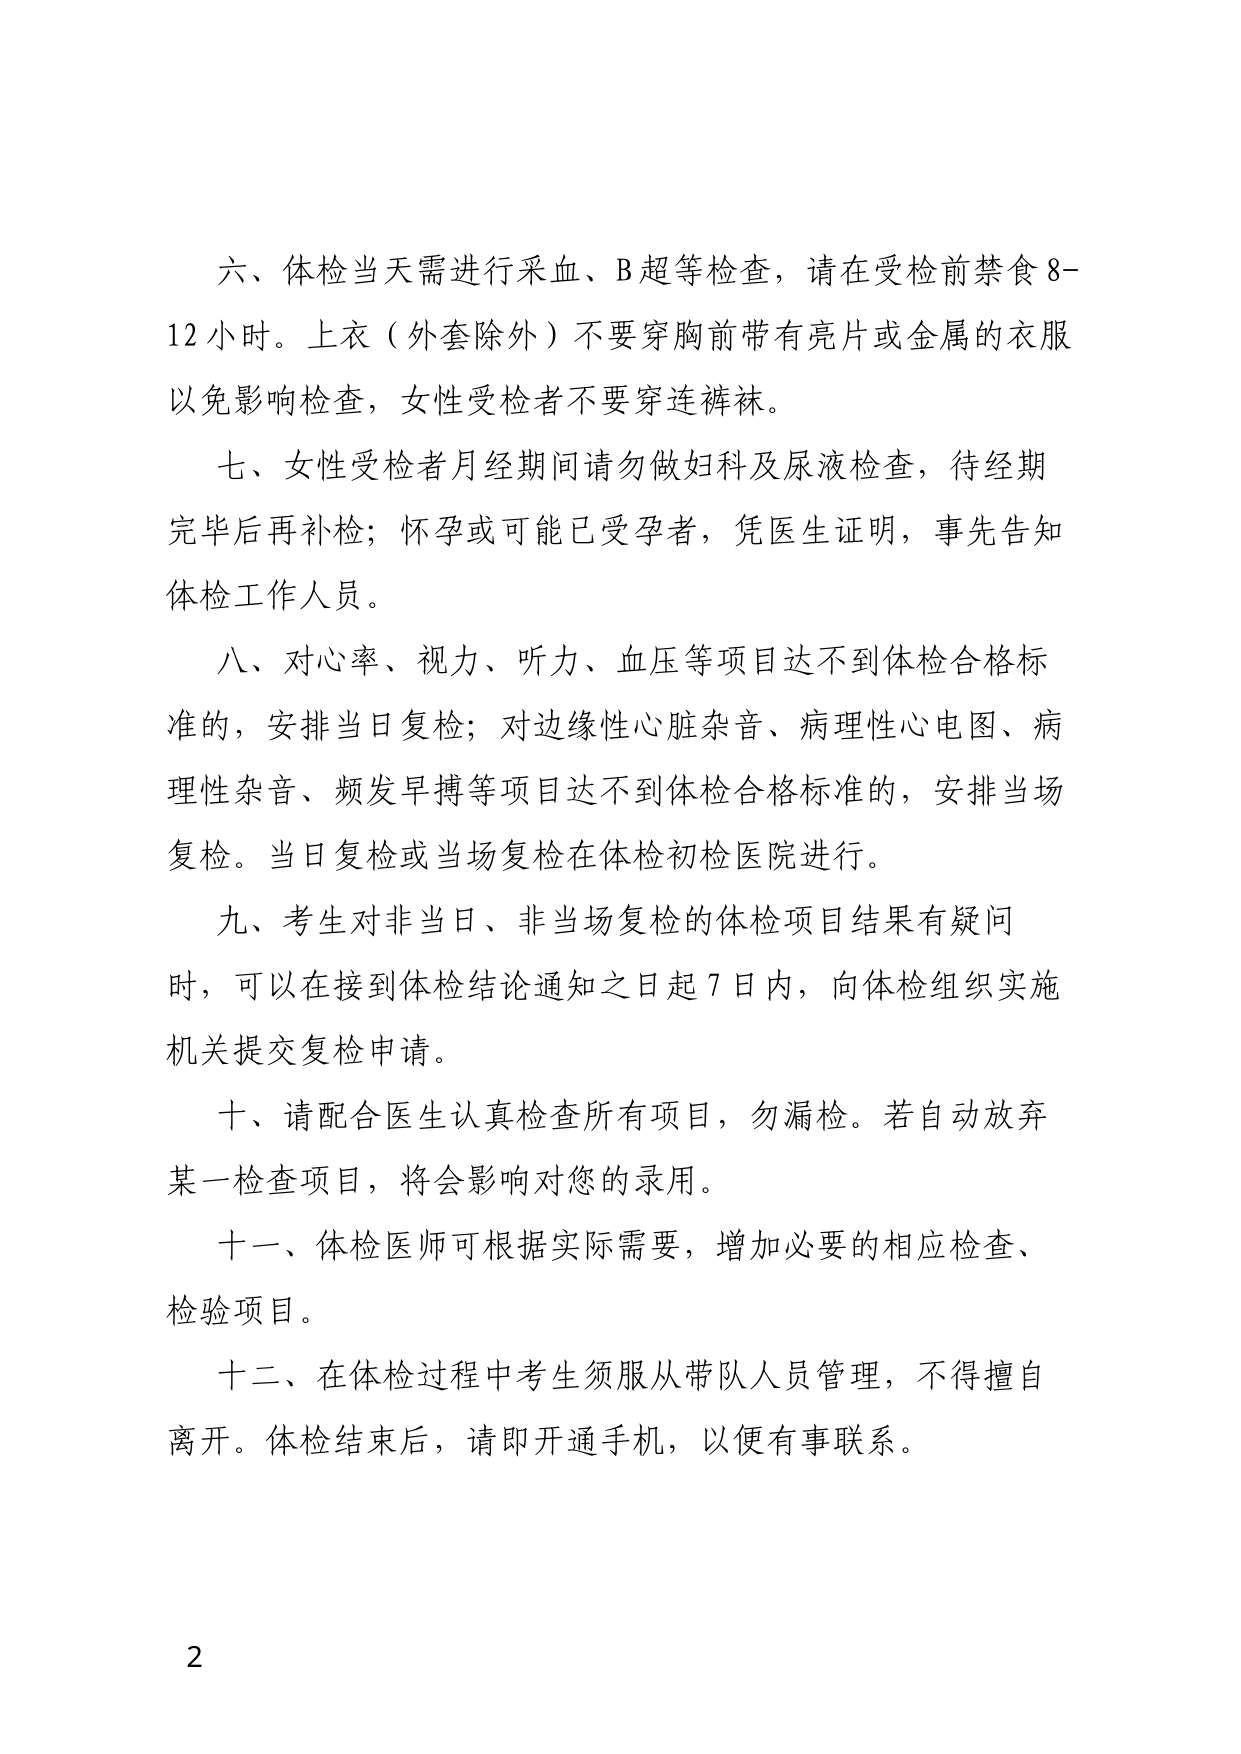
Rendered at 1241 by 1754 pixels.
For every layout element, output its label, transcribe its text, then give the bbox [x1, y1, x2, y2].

text 十二、在体检过程中考生须服从带队人员管理，不得擅自离开。体检结束后，请即开通手机，以便有事联系。 [165, 1341, 1081, 1471]
text 九、考生对非当日、非当场复检的体检项目结果有疑问时，可以在接到体检结论通知之日起7日内，向体检组织实施机关提交复检申请。 [165, 886, 1081, 1081]
text 六、体检当天需进行采血、B超等检查，请在受检前禁食8-12小时。上衣（外套除外）不要穿胸前带有亮片或金属的衣服以免影响检查，女性受检者不要穿连裤袜。 [165, 236, 1081, 431]
text 八、对心率、视力、听力、血压等项目达不到体检合格标准的，安排当日复检；对边缘性心脏杂音、病理性心电图、病理性杂音、频发早搏等项目达不到体检合格标准的，安排当场复检。当日复检或当场复检在体检初检医院进行。 [165, 626, 1081, 886]
text 十一、体检医师可根据实际需要，增加必要的相应检查、检验项目。 [165, 1211, 1081, 1341]
text 七、女性受检者月经期间请勿做妇科及尿液检查，待经期完毕后再补检；怀孕或可能已受孕者，凭医生证明，事先告知体检工作人员。 [165, 431, 1081, 626]
text 十、请配合医生认真检查所有项目，勿漏检。若自动放弃某一检查项目，将会影响对您的录用。 [165, 1081, 1081, 1211]
